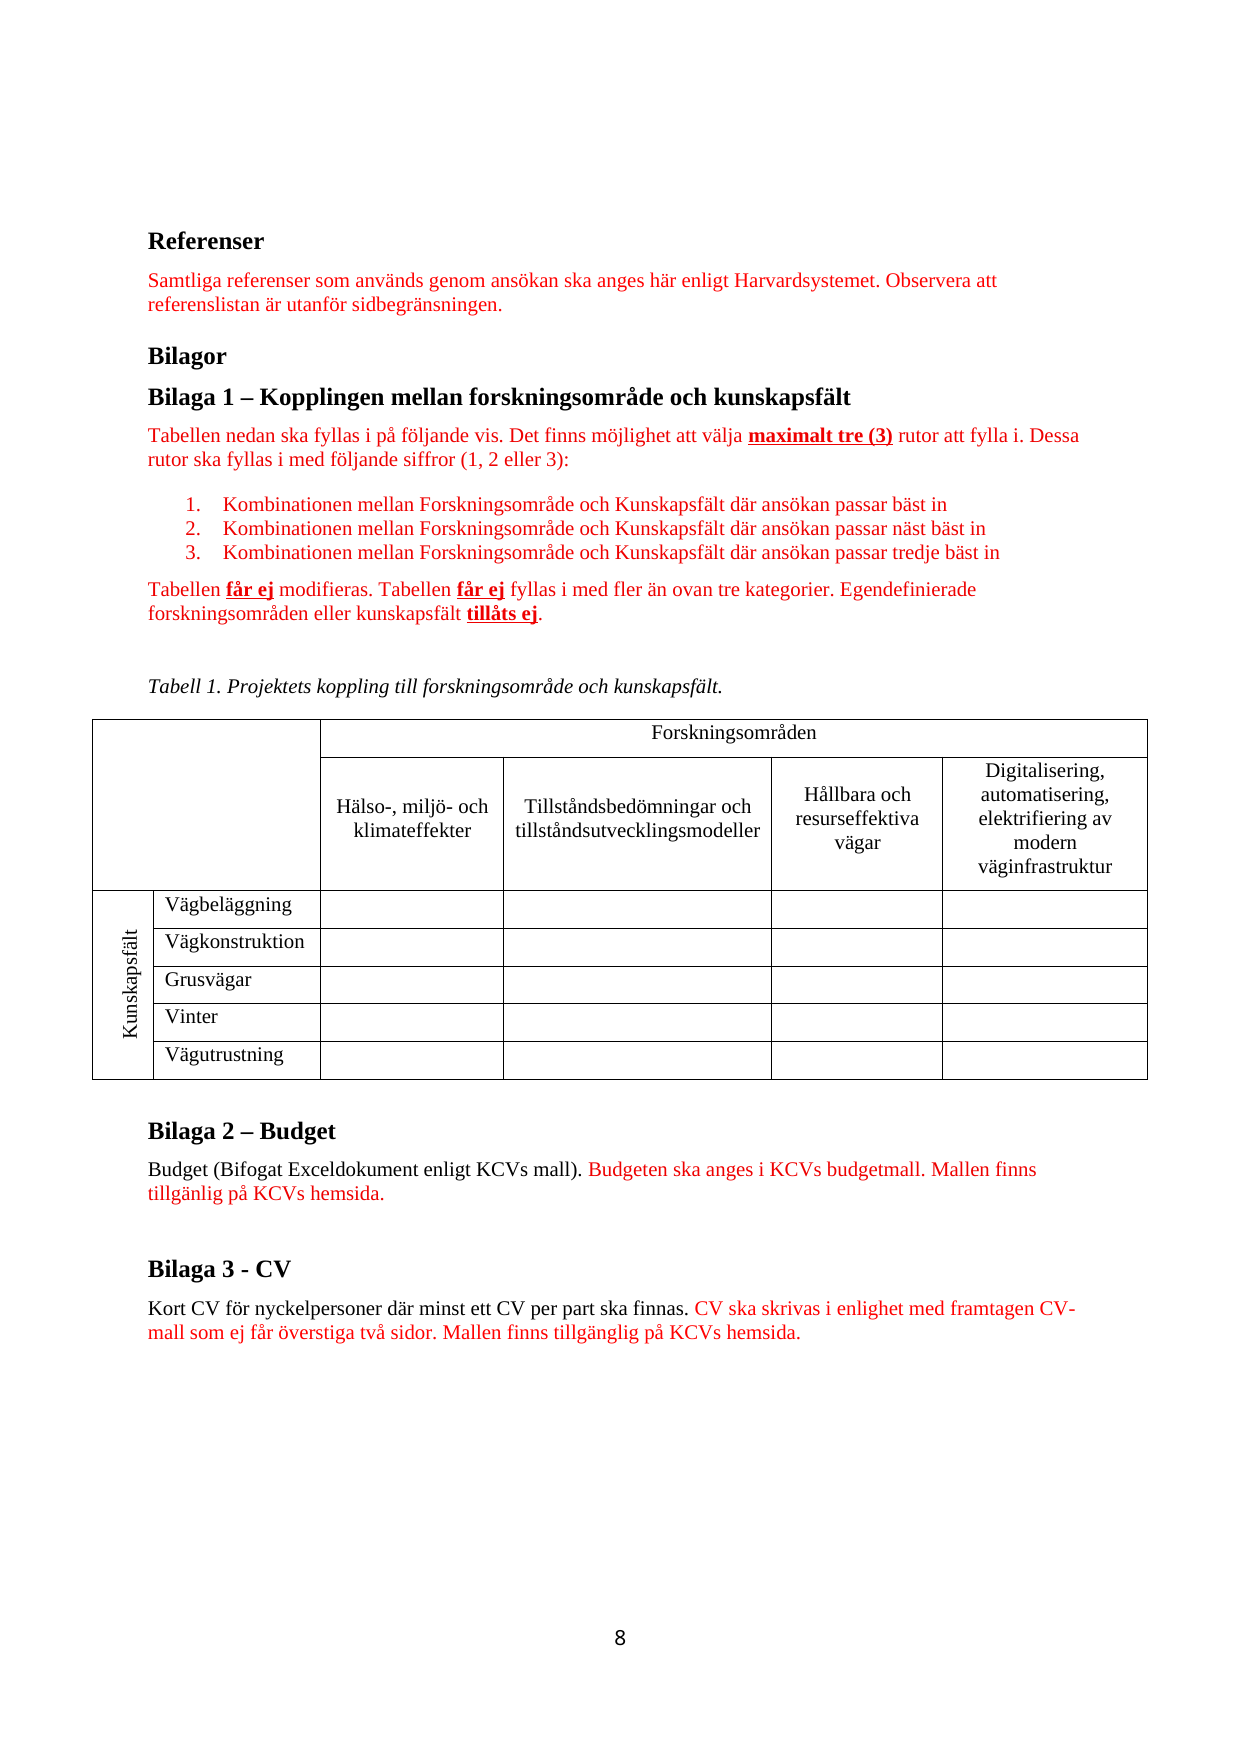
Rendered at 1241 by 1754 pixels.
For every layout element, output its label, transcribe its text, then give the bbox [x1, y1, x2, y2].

text Budget (Bifogat Exceldokument enligt KCVs mall). Budgeten ska anges i KCVs budgetmall. Mallen finns tillgänlig på KCVs hemsida. [148, 1157, 1093, 1205]
table_cell [943, 929, 1147, 966]
list Kombinationen mellan Forskningsområde och Kunskapsfält där ansökan passar bäst in [185, 492, 1093, 516]
table_cell [504, 891, 771, 928]
list Kombinationen mellan Forskningsområde och Kunskapsfält där ansökan passar tredje bäst in [185, 540, 1093, 564]
table_cell Vägbeläggning [154, 891, 320, 928]
table_cell Vinter [154, 1004, 320, 1041]
table_cell [772, 967, 942, 1003]
text Tabellen nedan ska fyllas i på följande vis. Det finns möjlighet att välja maximalt tre (3) rutor att fylla i. Dessa rutor ska fyllas i med följande siffror (1, 2 eller 3): [148, 423, 1093, 471]
table_cell Grusvägar [154, 967, 320, 1003]
subtitle Bilaga 3 - CV [148, 1254, 1093, 1283]
table_cell Kunskapsfält [93, 891, 153, 1078]
table_cell [943, 967, 1147, 1003]
text Tabellen får ej modifieras. Tabellen får ej fyllas i med fler än ovan tre kategorier. Egendefinierade forskningsområden eller kunskapsfält tillåts ej. [148, 577, 1093, 625]
table_cell Tillståndsbedömningar och tillståndsutvecklingsmodeller [504, 758, 771, 890]
table_cell [504, 1004, 771, 1041]
table_cell [504, 929, 771, 966]
table_cell [943, 891, 1147, 928]
table_cell [321, 967, 503, 1003]
subtitle Bilagor [148, 341, 1093, 369]
table_cell [504, 1042, 771, 1078]
text Tabell 1. Projektets koppling till forskningsområde och kunskapsfält. [148, 674, 1093, 698]
table_cell [772, 891, 942, 928]
table_header Forskningsområden [321, 720, 1147, 757]
table_cell Hälso-, miljö- och klimateffekter [321, 758, 503, 890]
table_cell Vägutrustning [154, 1042, 320, 1078]
table_cell [943, 1042, 1147, 1078]
table_cell [772, 1004, 942, 1041]
table_cell [772, 929, 942, 966]
text Samtliga referenser som används genom ansökan ska anges här enligt Harvardsystemet. Observera att referenslistan är utanför sidbegränsningen. [148, 268, 1093, 316]
table_cell [321, 1004, 503, 1041]
table_cell [321, 891, 503, 928]
text Kort CV för nyckelpersoner där minst ett CV per part ska finnas. CV ska skrivas i enlighet med framtagen CV-mall som ej får överstiga två sidor. Mallen finns tillgänglig på KCVs hemsida. [148, 1296, 1093, 1344]
table_cell [943, 1004, 1147, 1041]
table_cell [504, 967, 771, 1003]
table_cell Hållbara och resurseffektiva vägar [772, 758, 942, 890]
table_cell [321, 1042, 503, 1078]
subtitle Bilaga 2 – Budget [148, 1116, 1093, 1145]
table_header [93, 720, 320, 890]
list Kombinationen mellan Forskningsområde och Kunskapsfält där ansökan passar näst bäst in [185, 516, 1093, 540]
table_cell Vägkonstruktion [154, 929, 320, 966]
subtitle Referenser [148, 226, 1093, 255]
table_cell Digitalisering, automatisering, elektrifiering av modern väginfrastruktur [943, 758, 1147, 890]
table_cell [321, 929, 503, 966]
table_cell [772, 1042, 942, 1078]
subtitle Bilaga 1 – Kopplingen mellan forskningsområde och kunskapsfält [148, 382, 1093, 411]
